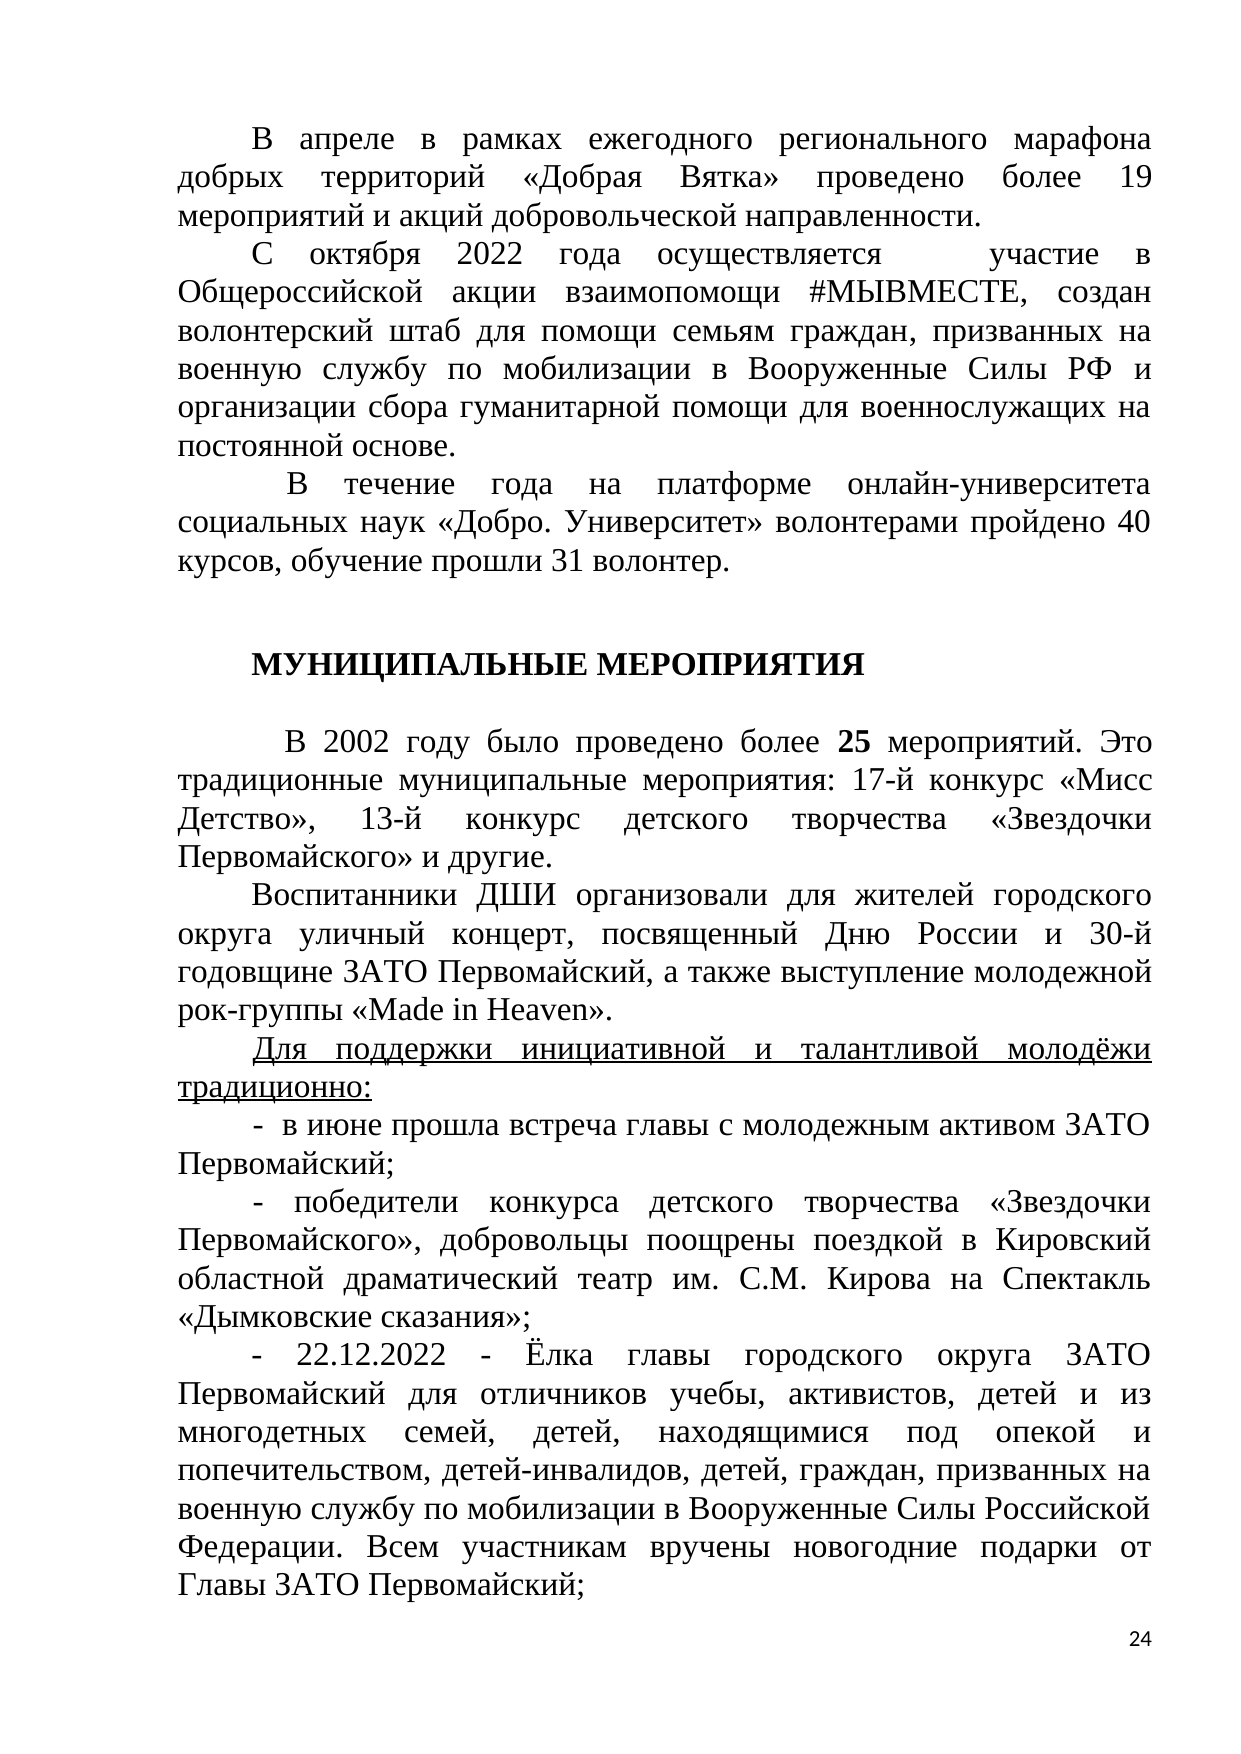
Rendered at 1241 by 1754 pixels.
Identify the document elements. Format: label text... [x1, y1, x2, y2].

text МУНИЦИПАЛЬНЫЕ МЕРОПРИЯТИЯ [177, 644, 1153, 683]
text - 22.12.2022 - Ёлка главы городского округа ЗАТО Первомайский для отличников учебы, активистов, детей и из многодетных семей, детей, находящимися под опекой и попечительством, детей-инвалидов, детей, граждан, призванных на военную службу по мобилизации в Вооруженные Силы Российской Федерации. Всем участникам вручены новогодние подарки от Главы ЗАТО Первомайский; [177, 1526, 1152, 1603]
text В апреле в рамках ежегодного регионального марафона добрых территорий «Добрая Вятка» проведено более 19 мероприятий и акций добровольческой направленности. [177, 118, 1153, 233]
text - победители конкурса детского творчества «Звездочки Первомайского», добровольцы поощрены поездкой в Кировский областной драматический театр им. С.М. Кирова на Спектакль «Дымковские сказания»; [177, 1181, 1152, 1334]
text - в июне прошла встреча главы с молодежным активом ЗАТО Первомайский; [177, 1104, 1152, 1181]
text С октября 2022 года осуществляется участие в Общероссийской акции взаимопомощи #МЫВМЕСТЕ, создан волонтерский штаб для помощи семьям граждан, призванных на военную службу по мобилизации в Вооруженные Силы РФ и организации сбора гуманитарной помощи для военнослужащих на постоянной основе. [177, 233, 1152, 463]
text Для поддержки инициативной и талантливой молодёжи традиционно: [177, 1028, 1152, 1104]
text В течение года на платформе онлайн-университета социальных наук «Добро. Университет» волонтерами пройдено 40 курсов, обучение прошли 31 волонтер. [177, 463, 1152, 578]
text Воспитанники ДШИ организовали для жителей городского округа уличный концерт, посвященный Дню России и 30-й годовщине ЗАТО Первомайский, а также выступление молодежной рок-группы «Made in Heaven». [177, 874, 1153, 1028]
text - 22.12.2022 - Ёлка главы городского округа ЗАТО Первомайский для отличников учебы, активистов, детей и из многодетных семей, детей, находящимися под опекой и попечительством, детей-инвалидов, детей, граждан, призванных на военную службу по мобилизации в Вооруженные Силы Российской Федерации. Всем участникам вручены новогодние подарки от Главы ЗАТО Первомайский; [177, 1334, 1152, 1411]
text В 2002 году было проведено более 25 мероприятий. Это традиционные муниципальные мероприятия: 17-й конкурс «Мисс Детство», 13-й конкурс детского творчества «Звездочки Первомайского» и другие. [177, 721, 1153, 874]
